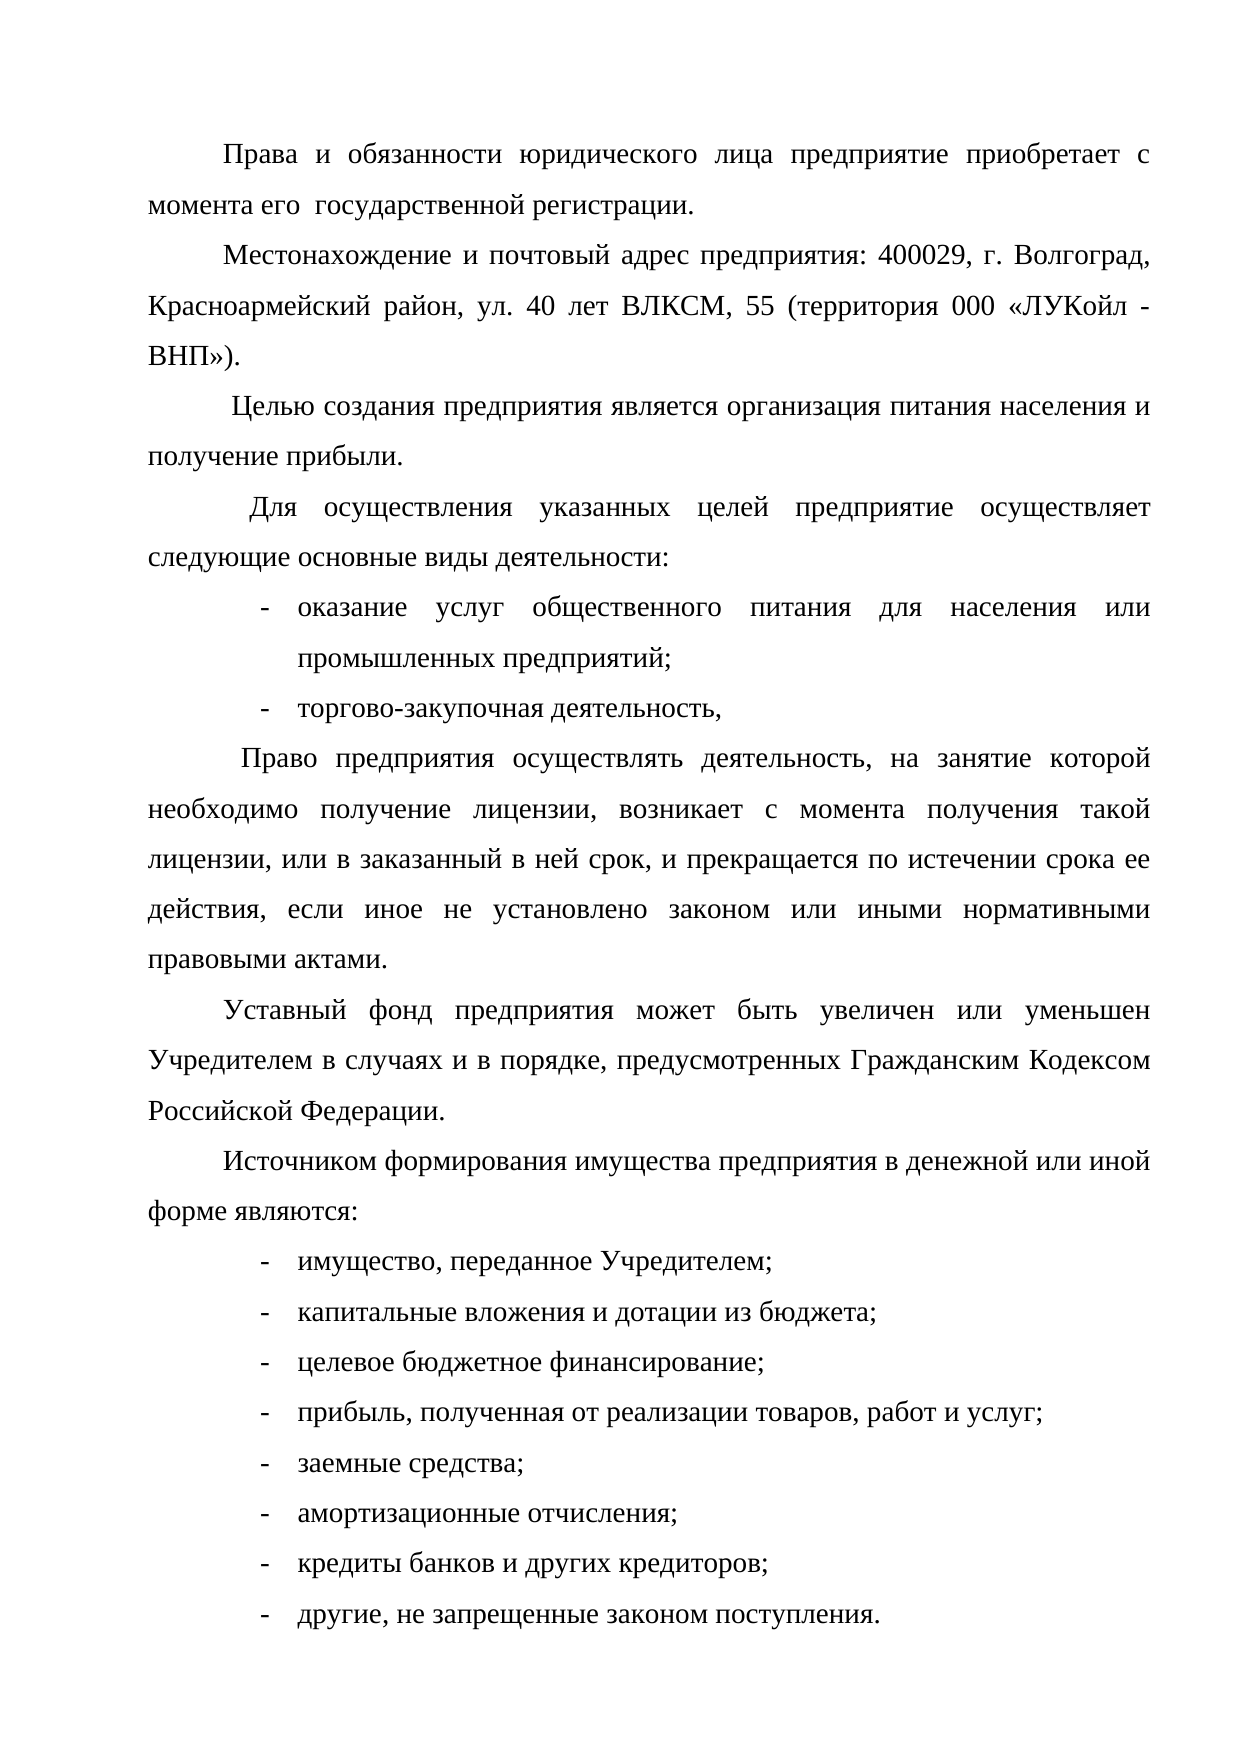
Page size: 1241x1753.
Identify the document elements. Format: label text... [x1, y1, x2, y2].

text Для осуществления указанных целей предприятие осуществляет следующие основные виды деятельности: [148, 489, 1152, 573]
list амортизационные отчисления; [260, 1495, 1152, 1529]
text Целью создания предприятия является организация питания населения и получение прибыли. [148, 388, 1152, 472]
list заемные средства; [260, 1445, 1152, 1478]
text Права и обязанности юридического лица предприятие приобретает с момента его государственной регистрации. [148, 118, 1152, 221]
list прибыль, полученная от реализации товаров, работ и услуг; [260, 1394, 1152, 1428]
list торгово-закупочная деятельность, [260, 690, 1152, 724]
list целевое бюджетное финансирование; [260, 1344, 1152, 1378]
list кредиты банков и других кредиторов; [260, 1545, 1152, 1579]
list другие, не запрещенные законом поступления. [260, 1596, 1152, 1629]
text Право предприятия осуществлять деятельность, на занятие которой необходимо получение лицензии, возникает с момента получения такой лицензии, или в заказанный в ней срок, и прекращается по истечении срока ее действия, если иное не установлено законом или иными нормативными правовыми актами. [148, 740, 1152, 975]
text Уставный фонд предприятия может быть увеличен или уменьшен Учредителем в случаях и в порядке, предусмотренных Гражданским Кодексом Российской Федерации. [148, 992, 1152, 1126]
list капитальные вложения и дотации из бюджета; [260, 1294, 1152, 1327]
text Источником формирования имущества предприятия в денежной или иной форме являются: [148, 1143, 1152, 1227]
text Местонахождение и почтовый адрес предприятия: 400029, г. Волгоград, Красноармейский район, ул. 40 лет ВЛКСМ, 55 (территория 000 «ЛУКойл - ВНП»). [148, 237, 1152, 371]
list оказание услуг общественного питания для населения или промышленных предприятий; [260, 589, 1152, 673]
list имущество, переданное Учредителем; [260, 1243, 1152, 1277]
